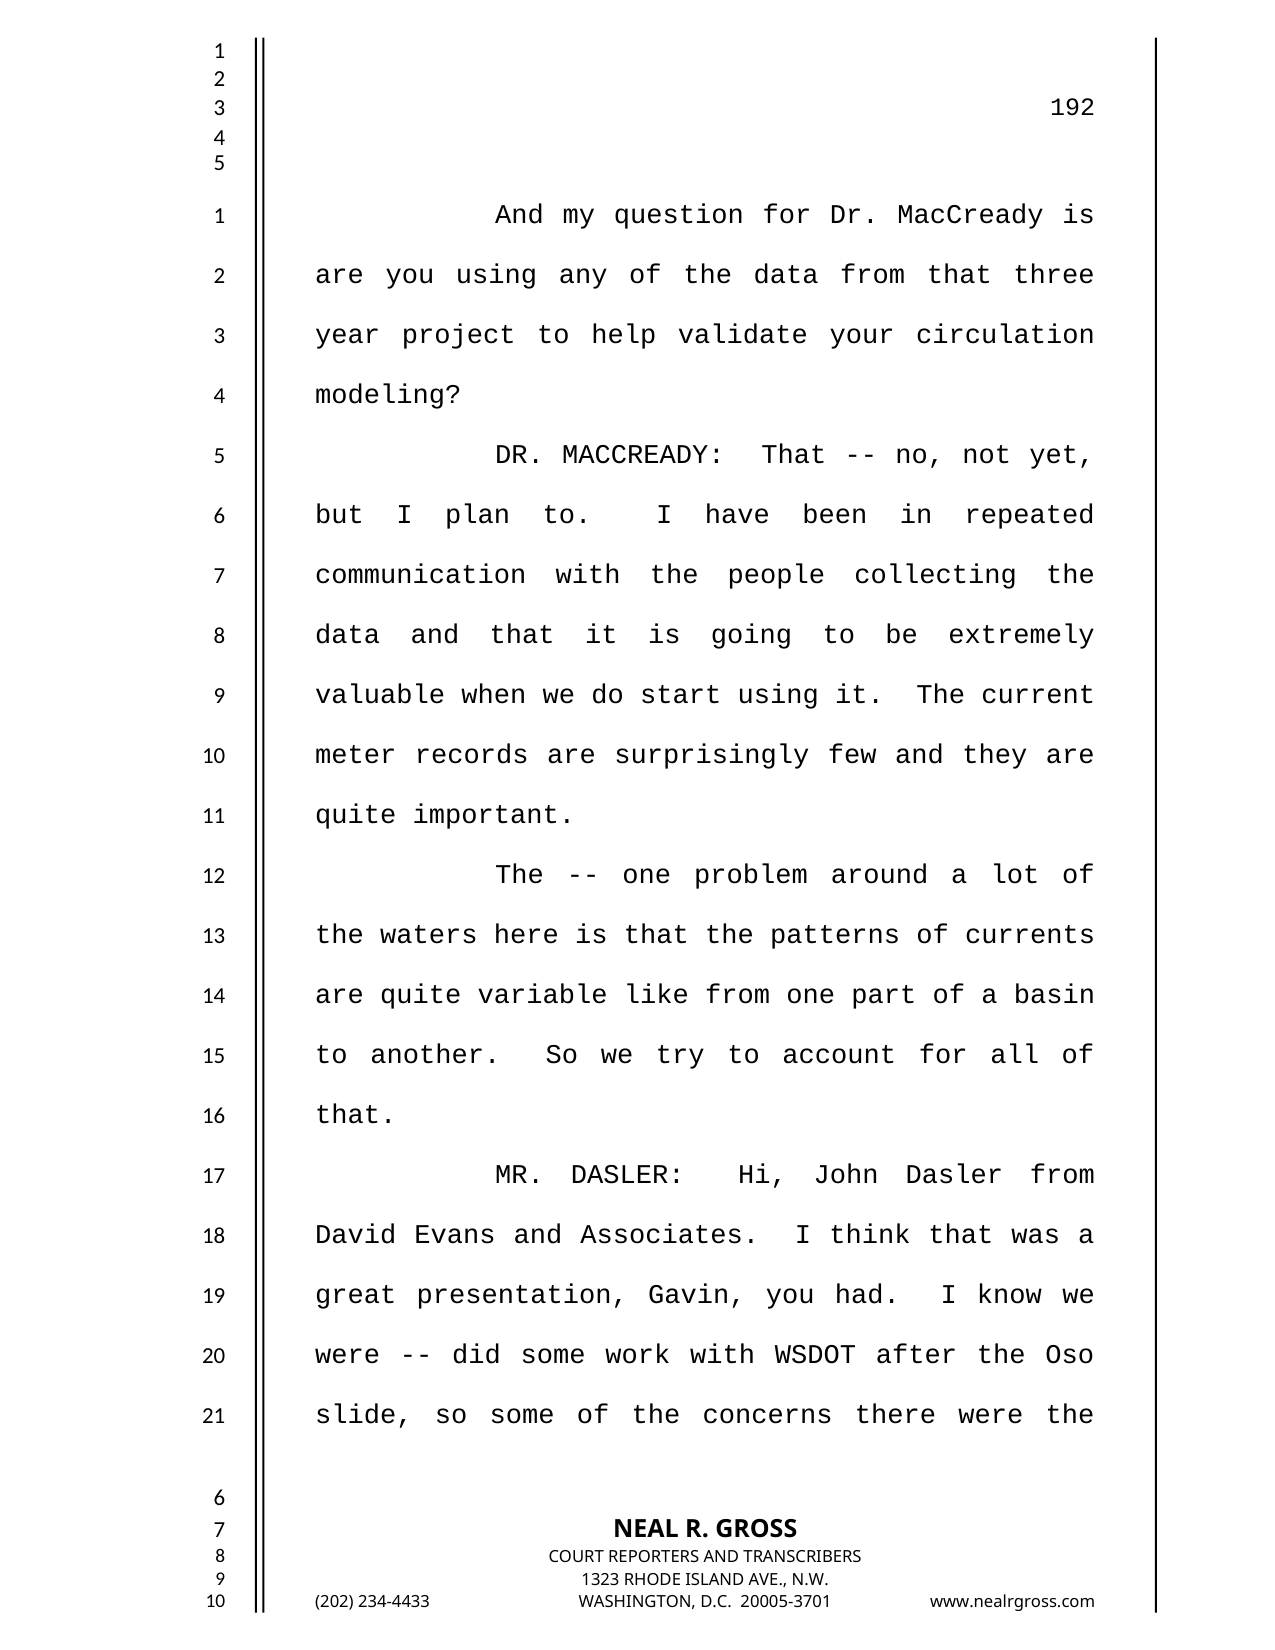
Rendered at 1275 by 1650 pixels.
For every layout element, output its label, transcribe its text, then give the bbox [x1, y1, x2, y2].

text The -- one problem around a lot of the waters here is that the patterns of currents are quite variable like from one part of a basin to another. So we try to account for all of that. [315, 836, 1095, 1136]
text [315, 1136, 1095, 1436]
text And my question for Dr. MacCready is are you using any of the data from that three year project to help validate your circulation modeling? [315, 176, 1095, 416]
text DR. MACCREADY: That -- no, not yet, but I plan to. I have been in repeated communication with the people collecting the data and that it is going to be extremely valuable when we do start using it. The current meter records are surprisingly few and they are quite important. [315, 416, 1095, 836]
